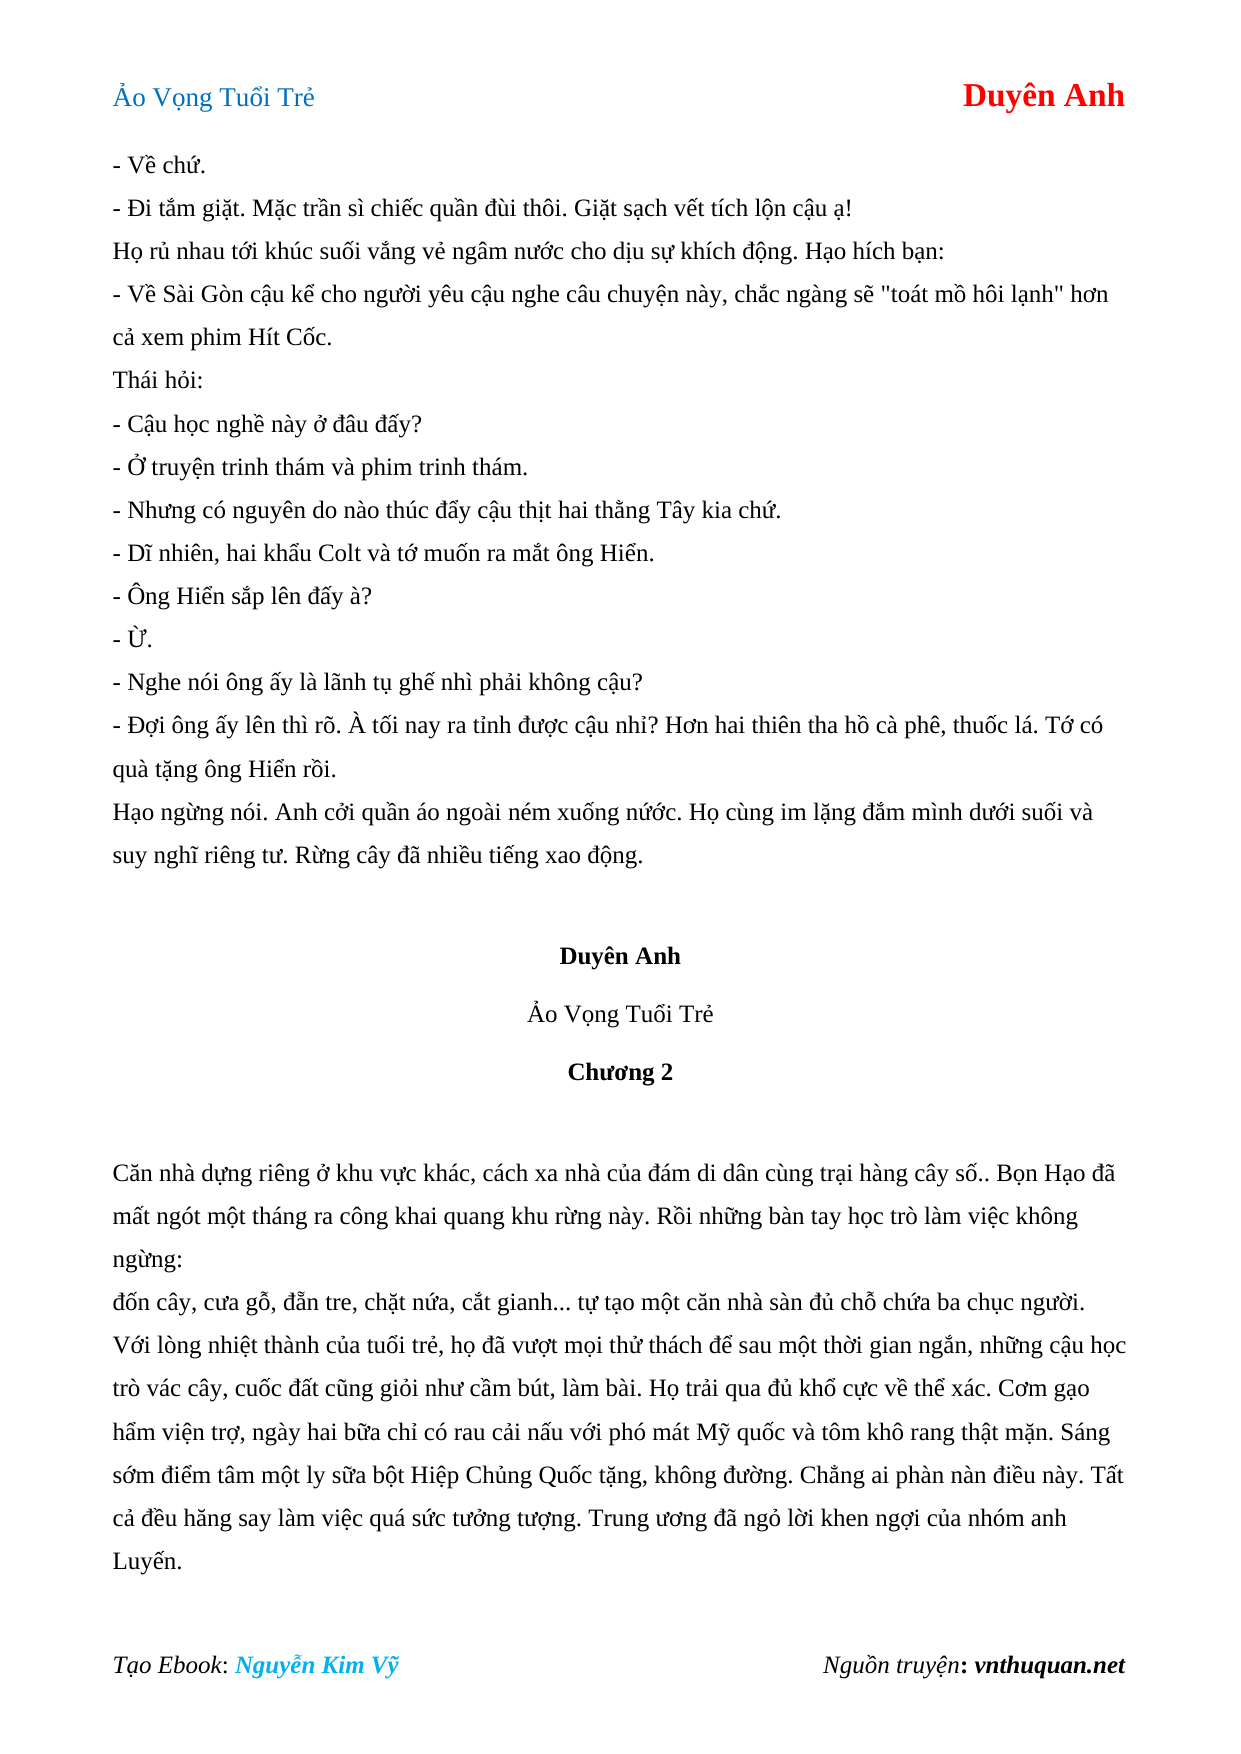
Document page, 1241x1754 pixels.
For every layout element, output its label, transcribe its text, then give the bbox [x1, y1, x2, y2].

text Chương 2 [112, 1057, 1128, 1086]
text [112, 150, 1128, 869]
text Duyên Anh [112, 941, 1128, 970]
text Ảo Vọng Tuổi Trẻ [112, 999, 1128, 1028]
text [112, 1115, 1128, 1575]
